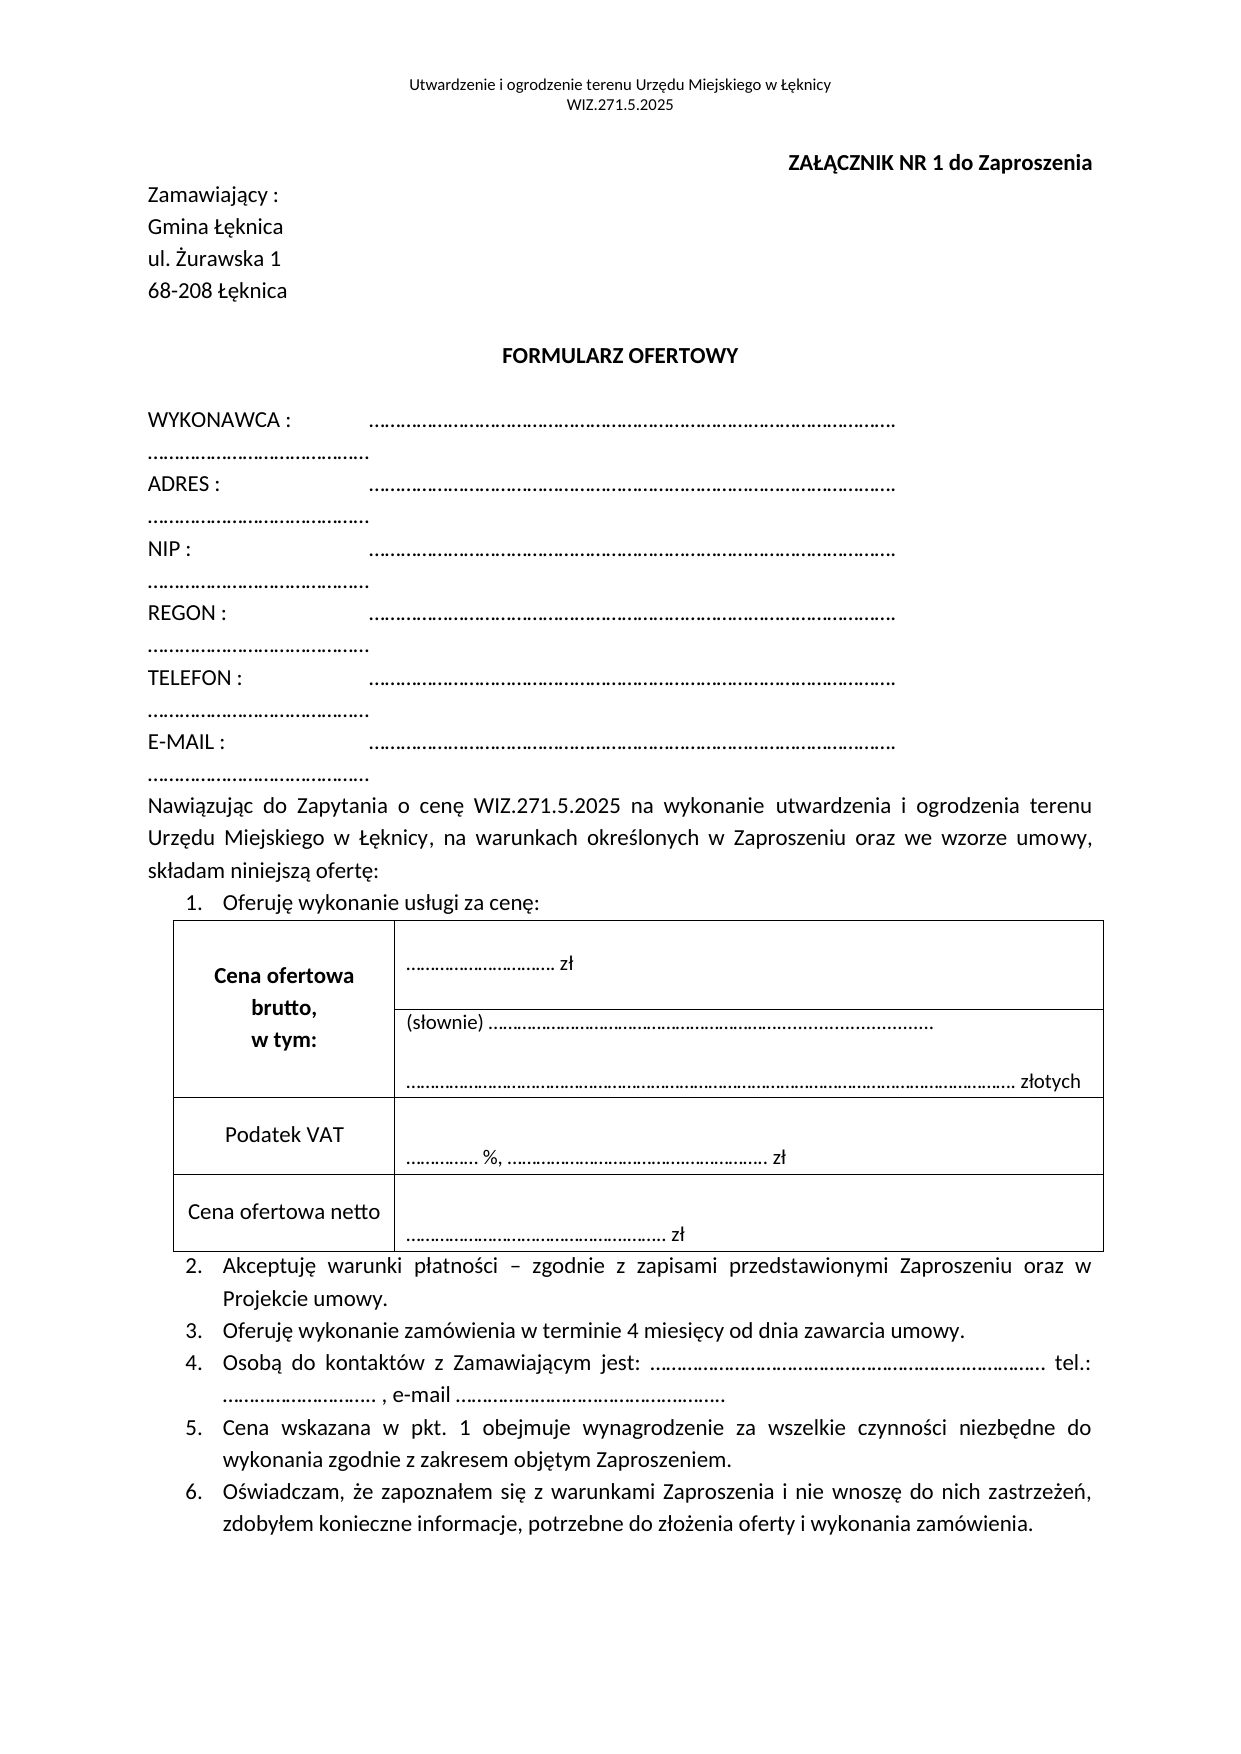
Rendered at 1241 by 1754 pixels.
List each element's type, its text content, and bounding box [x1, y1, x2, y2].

table_cell ……………………………………….…….. zł [395, 1175, 1103, 1251]
text ADRES : ……………………………………………………………………………………….…………………………………… [148, 469, 1093, 530]
table_cell …………… %, ……………………………….…………….. zł [395, 1098, 1103, 1174]
list Osobą do kontaktów z Zamawiającym jest: ………………………………………………………………… tel.: ……………………….. , e-mail …………………………………….…….. [185, 1348, 1093, 1408]
table_header …………………………. zł [395, 921, 1103, 1008]
text FORMULARZ OFERTOWY [148, 341, 1093, 369]
table_cell Cena ofertowa netto [174, 1175, 394, 1251]
list Oświadczam, że zapoznałem się z warunkami Zaproszenia i nie wnoszę do nich zastrzeżeń, zdobyłem konieczne informacje, potrzebne do złożenia oferty i wykonania zamówienia. [185, 1477, 1093, 1537]
text WYKONAWCA : ……………………………………………………………………………………….…………………………………… [148, 405, 1093, 465]
table_cell Podatek VAT [174, 1098, 394, 1174]
text ZAŁĄCZNIK NR 1 do Zaproszenia [148, 148, 1093, 176]
table_header Cena ofertowa brutto, w tym: [174, 921, 394, 1097]
table_cell (słownie) …………………………………………………….............................. ………………………………………………………………………………………………………………. złotych [395, 1010, 1103, 1097]
text TELEFON : ……………………………………………………………………………………….…………………………………… [148, 663, 1093, 723]
text ul. Żurawska 1 [148, 244, 1093, 272]
text E-MAIL : ……………………………………………………………………………………….…………………………………… [148, 727, 1093, 787]
list Akceptuję warunki płatności – zgodnie z zapisami przedstawionymi Zaproszeniu oraz w Projekcie umowy. [185, 1252, 1093, 1312]
list Oferuję wykonanie usługi za cenę: [185, 888, 1093, 916]
text Zamawiający : [148, 180, 1093, 208]
text 68-208 Łęknica [148, 276, 1093, 304]
text Nawiązując do Zapytania o cenę WIZ.271.5.2025 na wykonanie utwardzenia i ogrodzenia terenu Urzędu Miejskiego w Łęknicy, na warunkach określonych w Zaproszeniu oraz we wzorze umowy, składam niniejszą ofertę: [148, 791, 1093, 884]
text REGON : ……………………………………………………………………………………….…………………………………… [148, 598, 1093, 658]
list Oferuję wykonanie zamówienia w terminie 4 miesięcy od dnia zawarcia umowy. [185, 1316, 1093, 1344]
list Cena wskazana w pkt. 1 obejmuje wynagrodzenie za wszelkie czynności niezbędne do wykonania zgodnie z zakresem objętym Zaproszeniem. [185, 1413, 1093, 1473]
text Gmina Łęknica [148, 212, 1093, 240]
text NIP : ……………………………………………………………………………………….…………………………………… [148, 534, 1093, 594]
